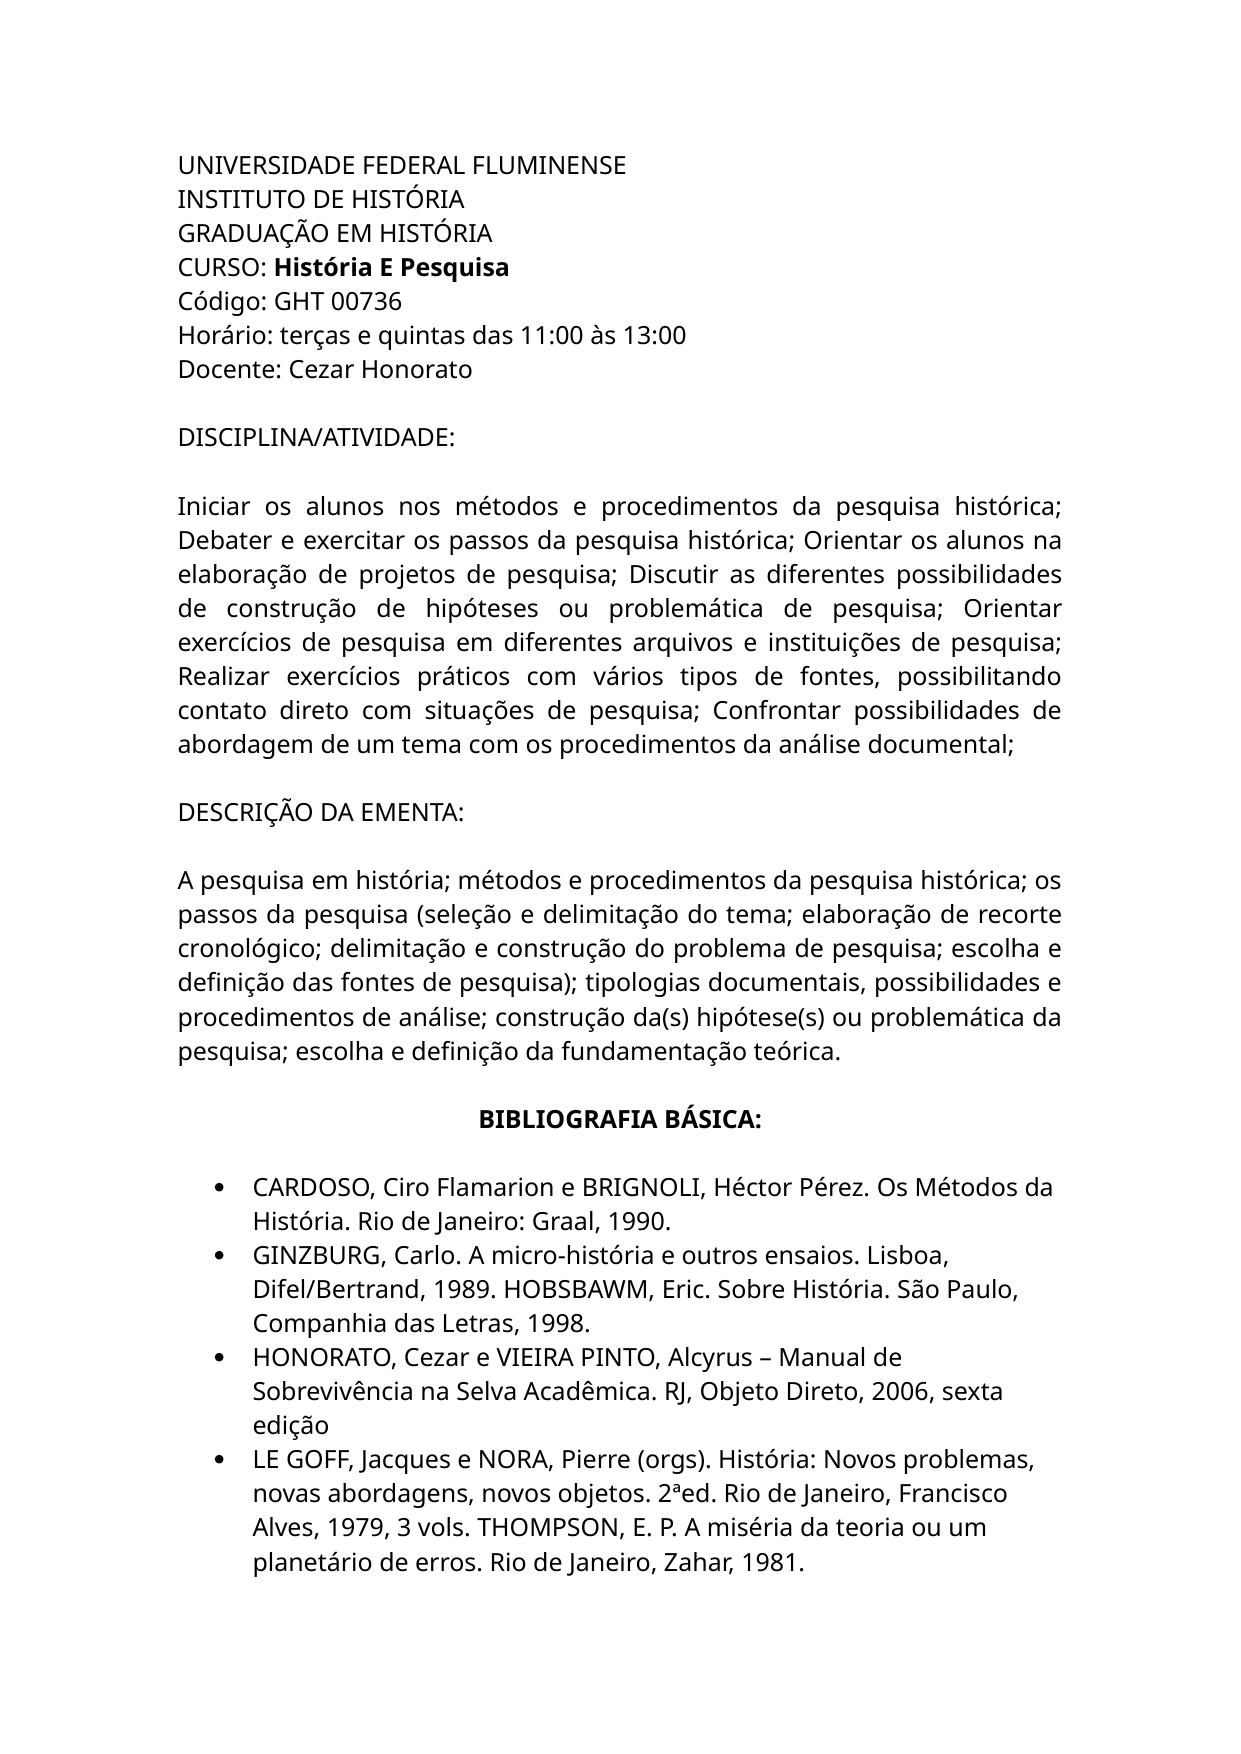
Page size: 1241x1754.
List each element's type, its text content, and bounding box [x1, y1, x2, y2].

text DESCRIÇÃO DA EMENTA: [177, 795, 1063, 829]
text Horário: terças e quintas das 11:00 às 13:00 [177, 318, 1063, 352]
list HONORATO, Cezar e VIEIRA PINTO, Alcyrus – Manual de Sobrevivência na Selva Acadêmica. RJ, Objeto Direto, 2006, sexta edição [215, 1340, 1063, 1442]
text UNIVERSIDADE FEDERAL FLUMINENSE [177, 148, 1063, 182]
text INSTITUTO DE HISTÓRIA [177, 182, 1063, 216]
text Docente: Cezar Honorato [177, 352, 1063, 386]
list GINZBURG, Carlo. A micro-história e outros ensaios. Lisboa, Difel/Bertrand, 1989. HOBSBAWM, Eric. Sobre História. São Paulo, Companhia das Letras, 1998. [215, 1238, 1063, 1340]
text Iniciar os alunos nos métodos e procedimentos da pesquisa histórica; Debater e exercitar os passos da pesquisa histórica; Orientar os alunos na elaboração de projetos de pesquisa; Discutir as diferentes possibilidades de construção de hipóteses ou problemática de pesquisa; Orientar exercícios de pesquisa em diferentes arquivos e instituições de pesquisa; Realizar exercícios práticos com vários tipos de fontes, possibilitando contato direto com situações de pesquisa; Confrontar possibilidades de abordagem de um tema com os procedimentos da análise documental; [177, 488, 1063, 761]
text GRADUAÇÃO EM HISTÓRIA [177, 216, 1063, 250]
text BIBLIOGRAFIA BÁSICA: [177, 1101, 1063, 1135]
text CURSO: História E Pesquisa [177, 250, 1063, 284]
list LE GOFF, Jacques e NORA, Pierre (orgs). História: Novos problemas, novas abordagens, novos objetos. 2ªed. Rio de Janeiro, Francisco Alves, 1979, 3 vols. THOMPSON, E. P. A miséria da teoria ou um planetário de erros. Rio de Janeiro, Zahar, 1981. [215, 1442, 1063, 1578]
text A pesquisa em história; métodos e procedimentos da pesquisa histórica; os passos da pesquisa (seleção e delimitação do tema; elaboração de recorte cronológico; delimitação e construção do problema de pesquisa; escolha e definição das fontes de pesquisa); tipologias documentais, possibilidades e procedimentos de análise; construção da(s) hipótese(s) ou problemática da pesquisa; escolha e definição da fundamentação teórica. [177, 863, 1063, 1067]
list CARDOSO, Ciro Flamarion e BRIGNOLI, Héctor Pérez. Os Métodos da História. Rio de Janeiro: Graal, 1990. [215, 1169, 1063, 1238]
text DISCIPLINA/ATIVIDADE: [177, 420, 1063, 454]
text Código: GHT 00736 [177, 284, 1063, 318]
